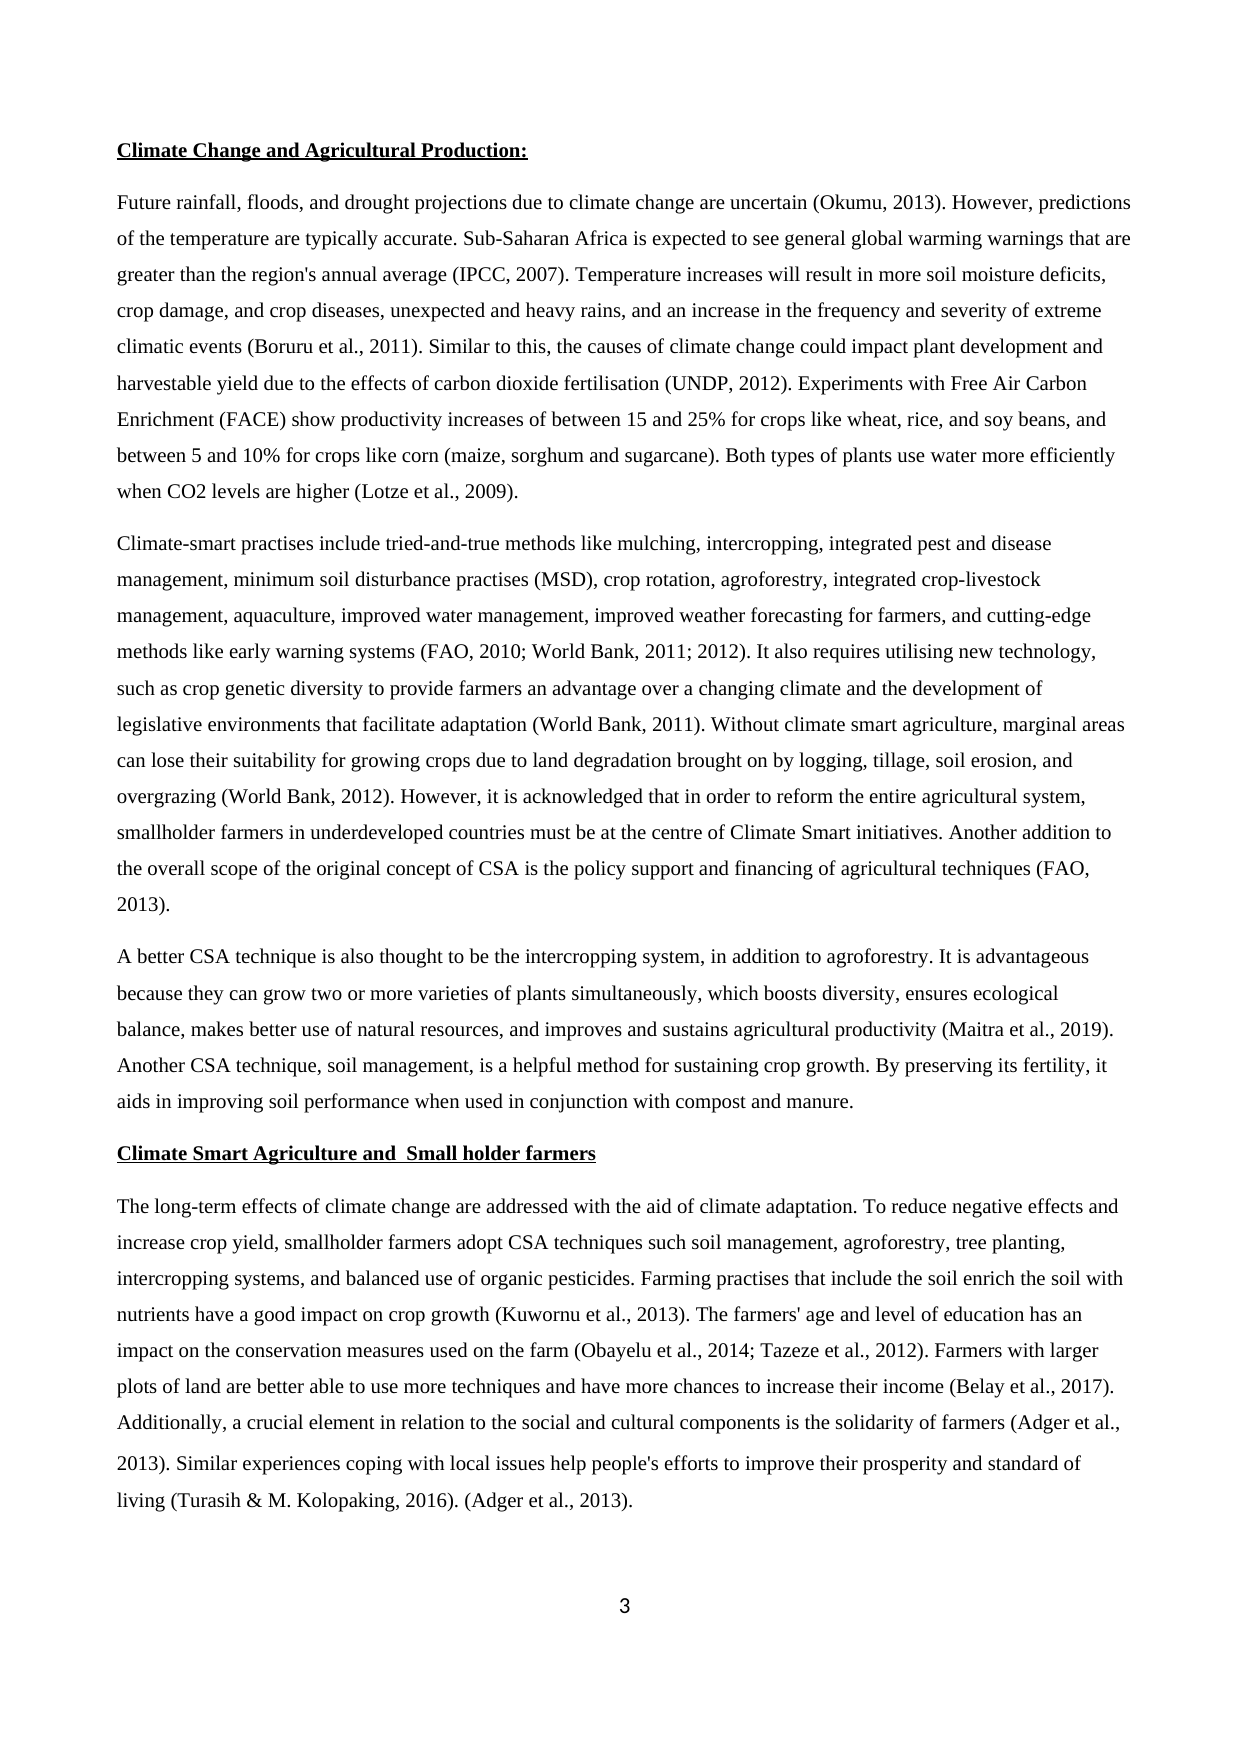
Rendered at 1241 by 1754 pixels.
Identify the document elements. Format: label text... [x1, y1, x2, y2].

text A better CSA technique is also thought to be the intercropping system, in addition to agroforestry. It is advantageous because they can grow two or more varieties of plants simultaneously, which boosts diversity, ensures ecological balance, makes better use of natural resources, and improves and sustains agricultural productivity (Maitra et al., 2019). Another CSA technique, soil management, is a helpful method for sustaining crop growth. By preserving its fertility, it aids in improving soil performance when used in conjunction with compost and manure. [117, 944, 1132, 1113]
text Climate Smart Agriculture and Small holder farmers [117, 1141, 1132, 1165]
text The long-term effects of climate change are addressed with the aid of climate adaptation. To reduce negative effects and increase crop yield, smallholder farmers adopt CSA techniques such soil management, agroforestry, tree planting, intercropping systems, and balanced use of organic pesticides. Farming practises that include the soil enrich the soil with nutrients have a good impact on crop growth (Kuwornu et al., 2013). The farmers' age and level of education has an impact on the conservation measures used on the farm (Obayelu et al., 2014; Tazeze et al., 2012). Farmers with larger plots of land are better able to use more techniques and have more chances to increase their income (Belay et al., 2017). Additionally, a crucial element in relation to the social and cultural components is the solidarity of farmers (Adger et al., 2013). Similar experiences coping with local issues help people's efforts to improve their prosperity and standard of living (Turasih & M. Kolopaking, 2016). (Adger et al., 2013). [117, 1194, 1132, 1512]
text Climate-smart practises include tried-and-true methods like mulching, intercropping, integrated pest and disease management, minimum soil disturbance practises (MSD), crop rotation, agroforestry, integrated crop-livestock management, aquaculture, improved water management, improved weather forecasting for farmers, and cutting-edge methods like early warning systems (FAO, 2010; World Bank, 2011; 2012). It also requires utilising new technology, such as crop genetic diversity to provide farmers an advantage over a changing climate and the development of legislative environments that facilitate adaptation (World Bank, 2011). Without climate smart agriculture, marginal areas can lose their suitability for growing crops due to land degradation brought on by logging, tillage, soil erosion, and overgrazing (World Bank, 2012). However, it is acknowledged that in order to reform the entire agricultural system, smallholder farmers in underdeveloped countries must be at the centre of Climate Smart initiatives. Another addition to the overall scope of the original concept of CSA is the policy support and financing of agricultural techniques (FAO, 2013). [117, 531, 1132, 916]
text Future rainfall, floods, and drought projections due to climate change are uncertain (Okumu, 2013). However, predictions of the temperature are typically accurate. Sub-Saharan Africa is expected to see general global warming warnings that are greater than the region's annual average (IPCC, 2007). Temperature increases will result in more soil moisture deficits, crop damage, and crop diseases, unexpected and heavy rains, and an increase in the frequency and severity of extreme climatic events (Boruru et al., 2011). Similar to this, the causes of climate change could impact plant development and harvestable yield due to the effects of carbon dioxide fertilisation (UNDP, 2012). Experiments with Free Air Carbon Enrichment (FACE) show productivity increases of between 15 and 25% for crops like wheat, rice, and soy beans, and between 5 and 10% for crops like corn (maize, sorghum and sugarcane). Both types of plants use water more efficiently when CO2 levels are higher (Lotze et al., 2009). [117, 190, 1132, 503]
text Climate Change and Agricultural Production: [117, 137, 1132, 162]
